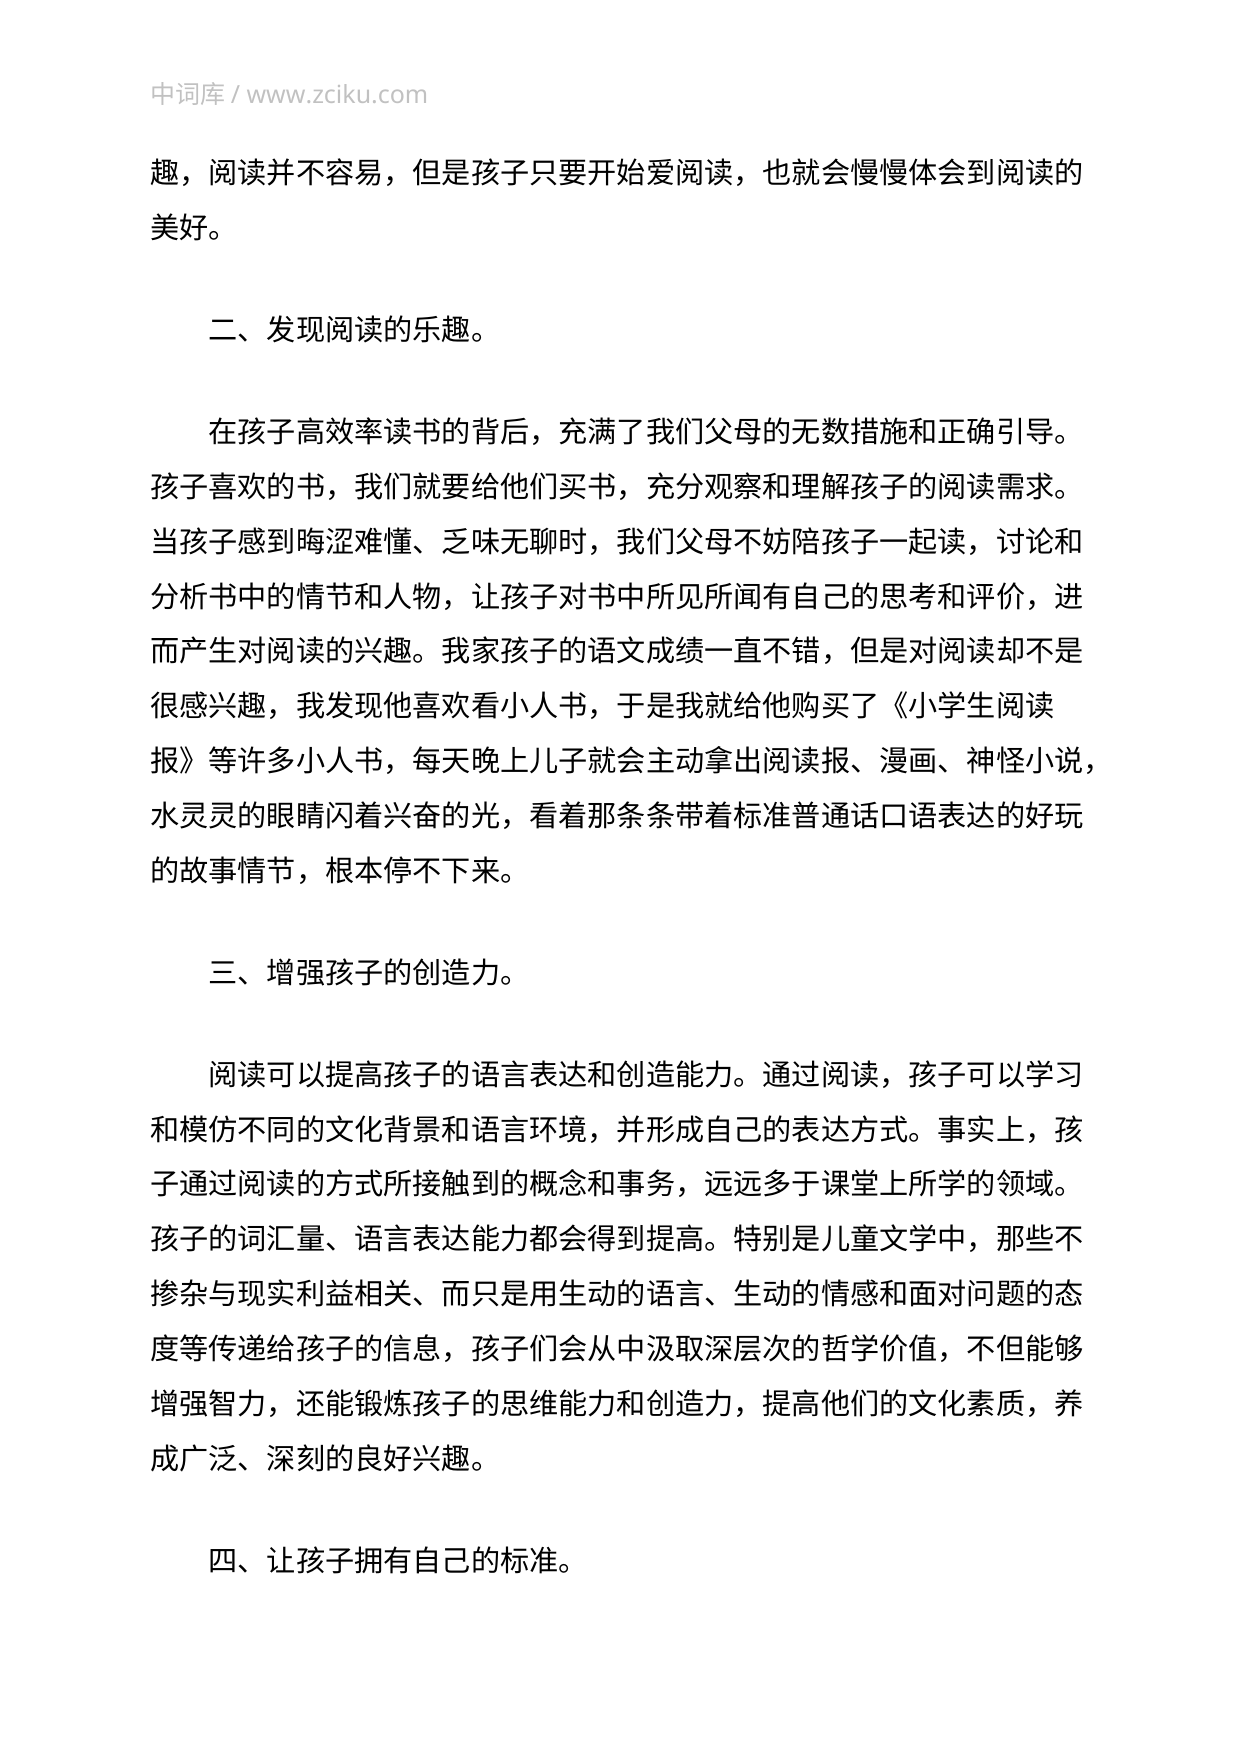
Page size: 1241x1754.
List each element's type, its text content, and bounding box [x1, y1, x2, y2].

text 在孩子高效率读书的背后，充满了我们父母的无数措施和正确引导。孩子喜欢的书，我们就要给他们买书，充分观察和理解孩子的阅读需求。当孩子感到晦涩难懂、乏味无聊时，我们父母不妨陪孩子一起读，讨论和分析书中的情节和人物，让孩子对书中所见所闻有自己的思考和评价，进而产生对阅读的兴趣。我家孩子的语文成绩一直不错，但是对阅读却不是很感兴趣，我发现他喜欢看小人书，于是我就给他购买了《小学生阅读报》等许多小人书，每天晚上儿子就会主动拿出阅读报、漫画、神怪小说，水灵灵的眼睛闪着兴奋的光，看着那条条带着标准普通话口语表达的好玩的故事情节，根本停不下来。 [150, 408, 1090, 890]
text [150, 150, 1090, 247]
text 三、增强孩子的创造力。 [150, 949, 1090, 992]
text 二、发现阅读的乐趣。 [150, 307, 1090, 349]
text 四、让孩子拥有自己的标准。 [150, 1537, 1090, 1579]
text 阅读可以提高孩子的语言表达和创造能力。通过阅读，孩子可以学习和模仿不同的文化背景和语言环境，并形成自己的表达方式。事实上，孩子通过阅读的方式所接触到的概念和事务，远远多于课堂上所学的领域。孩子的词汇量、语言表达能力都会得到提高。特别是儿童文学中，那些不掺杂与现实利益相关、而只是用生动的语言、生动的情感和面对问题的态度等传递给孩子的信息，孩子们会从中汲取深层次的哲学价值，不但能够增强智力，还能锻炼孩子的思维能力和创造力，提高他们的文化素质，养成广泛、深刻的良好兴趣。 [150, 1051, 1090, 1478]
